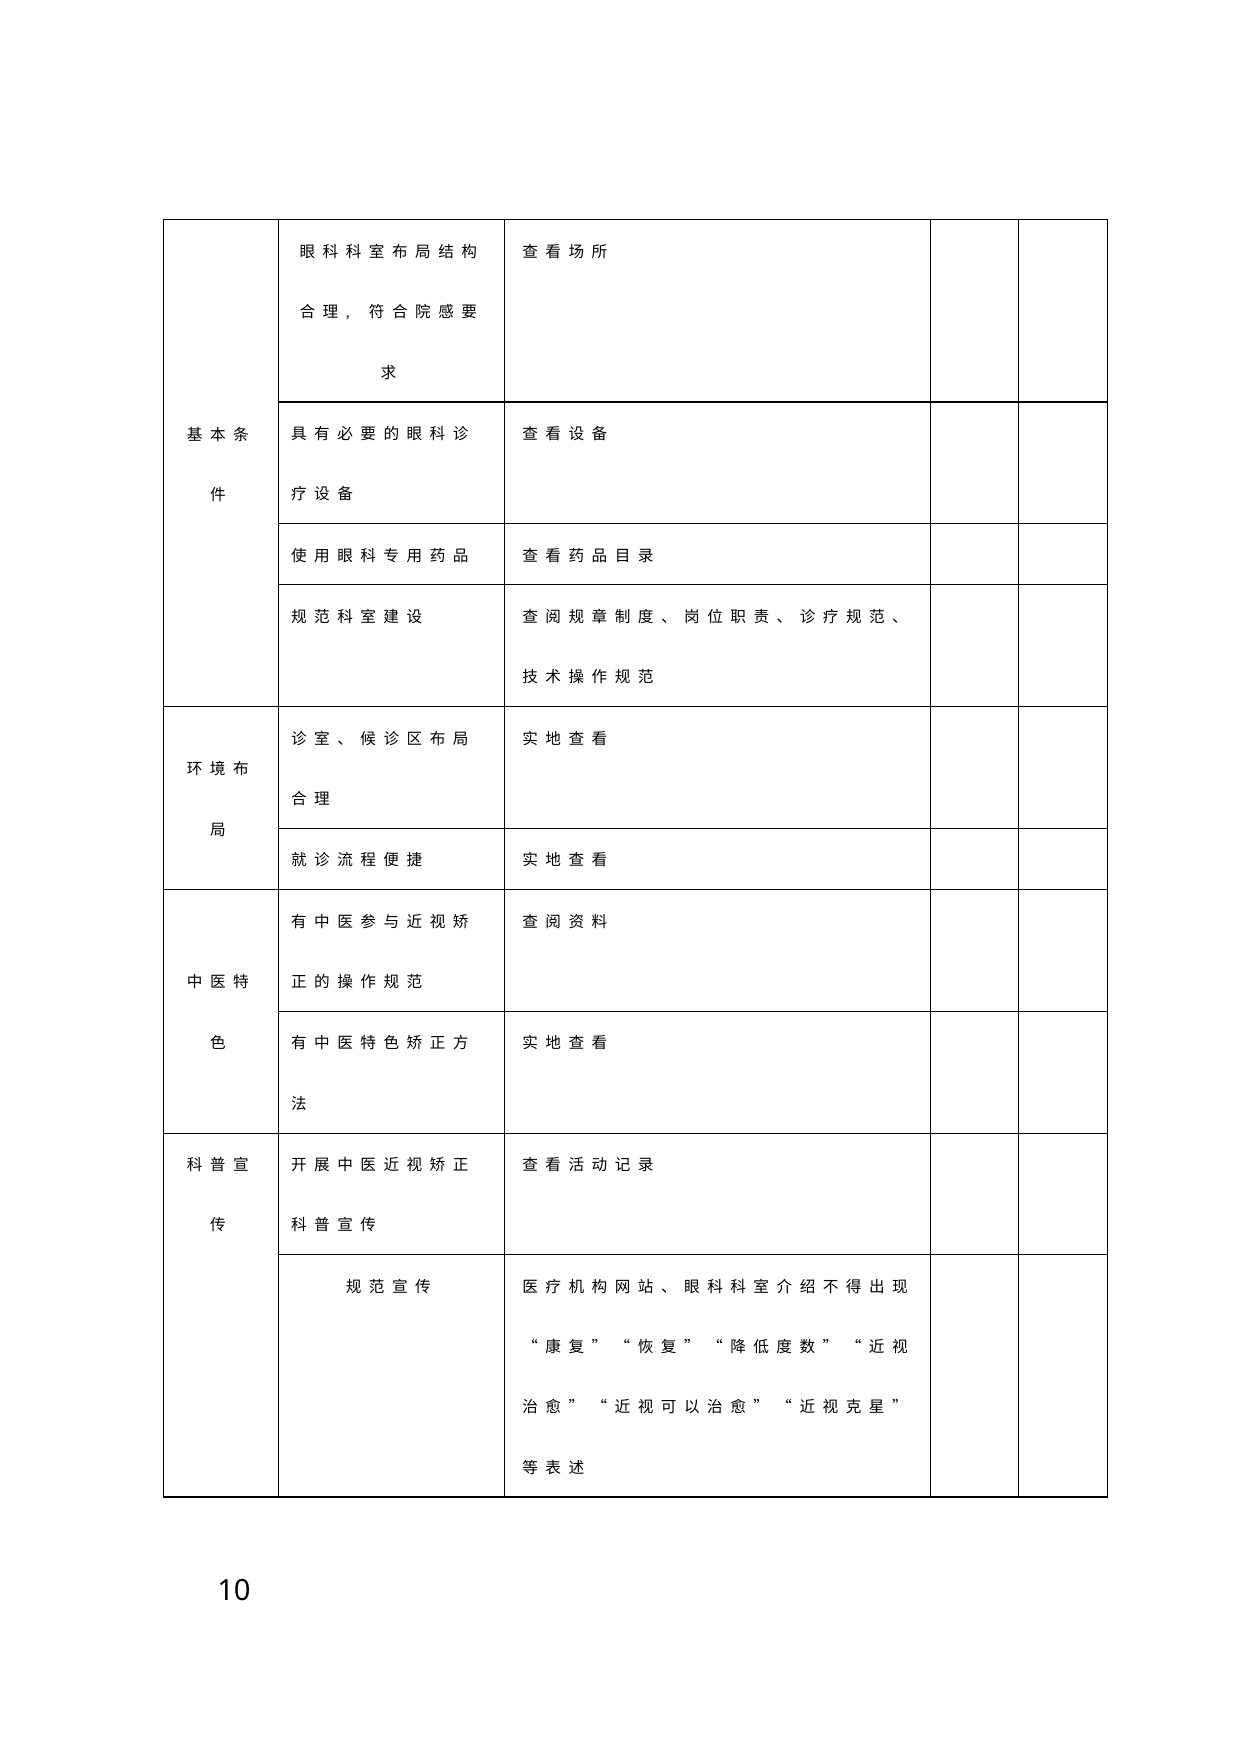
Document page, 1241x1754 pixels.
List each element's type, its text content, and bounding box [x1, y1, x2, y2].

table_cell [931, 403, 1018, 523]
table_cell 查阅资料 [505, 890, 930, 1011]
table_cell [1019, 585, 1107, 706]
table_cell 就诊流程便捷 [279, 829, 504, 889]
table_cell 基本条件 [164, 220, 278, 706]
table_cell [1019, 1255, 1107, 1496]
table_cell 有中医特色矫正方法 [279, 1012, 504, 1132]
table_cell 诊室、候诊区布局合理 [279, 707, 504, 828]
table_cell 查看设备 [505, 403, 930, 523]
table_cell [931, 524, 1018, 584]
table_cell 科普宣传 [164, 1134, 278, 1496]
table_cell 开展中医近视矫正科普宣传 [279, 1134, 504, 1254]
table_cell [1019, 707, 1107, 828]
table_cell 查看药品目录 [505, 524, 930, 584]
table_cell 具有必要的眼科诊疗设备 [279, 403, 504, 523]
table_cell 规范科室建设 [279, 585, 504, 706]
table_cell 实地查看 [505, 707, 930, 828]
table_cell 中医特色 [164, 890, 278, 1132]
table_cell 环境布局 [164, 707, 278, 889]
table_cell 查看活动记录 [505, 1134, 930, 1254]
table_cell [1019, 829, 1107, 889]
table_cell [1019, 1012, 1107, 1132]
table_cell [931, 220, 1018, 401]
table_cell [931, 1134, 1018, 1254]
table_cell 实地查看 [505, 1012, 930, 1132]
table_cell [931, 829, 1018, 889]
table_cell [1019, 403, 1107, 523]
table_cell [1019, 524, 1107, 584]
table_cell 眼科科室布局结构合理,符合院感要求 [279, 220, 504, 401]
table_cell 医疗机构网站、眼科科室介绍不得出现“康复”“恢复”“降低度数”“近视治愈”“近视可以治愈”“近视克星”等表述 [505, 1255, 930, 1496]
table_cell [1019, 890, 1107, 1011]
table_cell [1019, 1134, 1107, 1254]
table_cell 规范宣传 [279, 1255, 504, 1496]
table_cell [931, 1255, 1018, 1496]
table_cell [1019, 220, 1107, 401]
table_cell [931, 1012, 1018, 1132]
table_cell 使用眼科专用药品 [279, 524, 504, 584]
table_cell [931, 890, 1018, 1011]
table_cell 查看场所 [505, 220, 930, 401]
table_cell 实地查看 [505, 829, 930, 889]
table_cell [931, 585, 1018, 706]
table_cell 查阅规章制度、岗位职责、诊疗规范、技术操作规范 [505, 585, 930, 706]
table_cell 有中医参与近视矫正的操作规范 [279, 890, 504, 1011]
table_cell [931, 707, 1018, 828]
